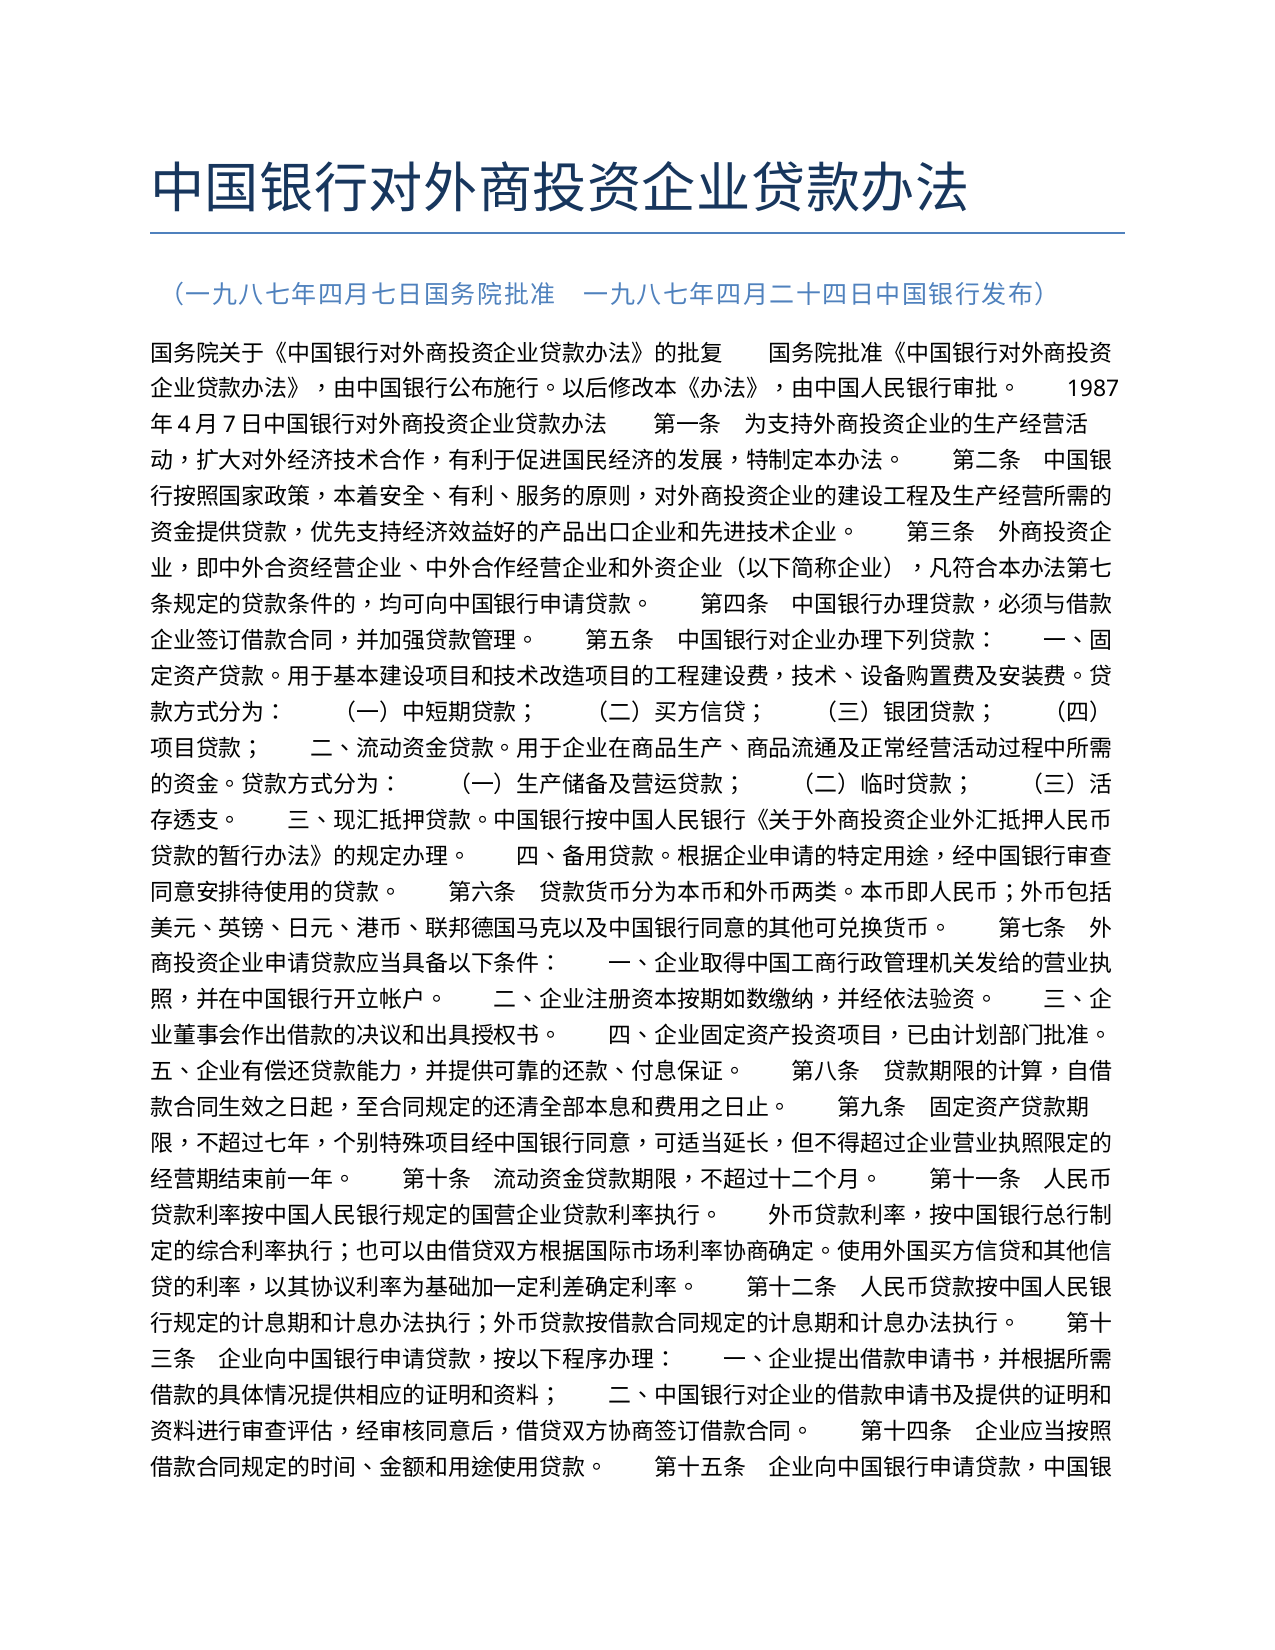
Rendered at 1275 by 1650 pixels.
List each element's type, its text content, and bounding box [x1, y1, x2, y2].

title 中国银行对外商投资企业贷款办法 [150, 150, 1125, 232]
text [150, 336, 1125, 1482]
subtitle （一九八七年四月七日国务院批准 一九八七年四月二十四日中国银行发布） [159, 276, 1125, 311]
